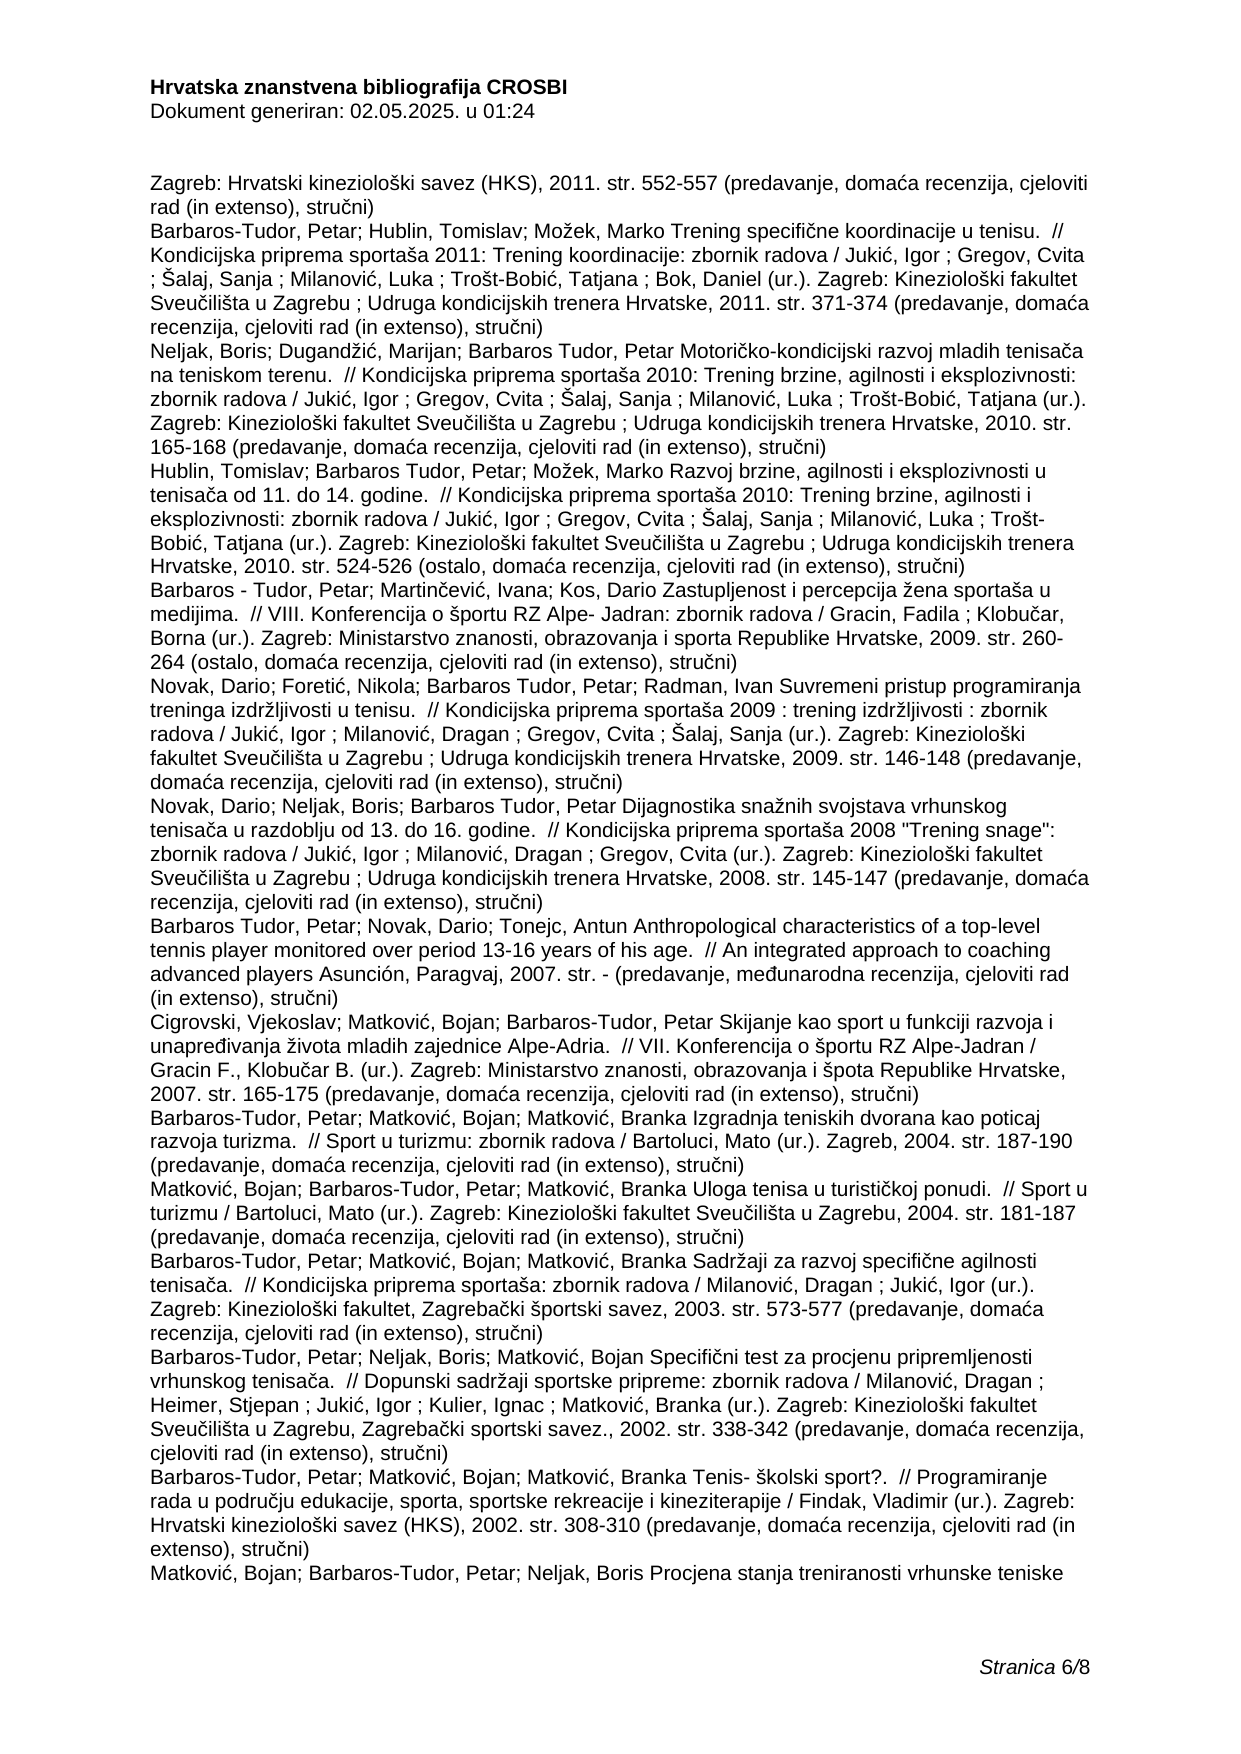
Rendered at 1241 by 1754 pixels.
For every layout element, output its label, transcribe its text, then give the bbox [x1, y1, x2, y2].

text Barbaros-Tudor, Petar; Matković, Bojan; Matković, Branka [150, 1105, 1090, 1177]
text Neljak, Boris; Dugandžić, Marijan; Barbaros Tudor, Petar [150, 339, 1090, 458]
text Novak, Dario; Neljak, Boris; Barbaros Tudor, Petar [150, 794, 1090, 914]
text Barbaros-Tudor, Petar; Neljak, Boris; Matković, Bojan [150, 1345, 1090, 1465]
text Barbaros-Tudor, Petar; Matković, Bojan; Matković, Branka [150, 1249, 1090, 1345]
text Cigrovski, Vjekoslav; Matković, Bojan; Barbaros-Tudor, Petar [150, 1009, 1090, 1105]
text Novak, Dario; Foretić, Nikola; Barbaros Tudor, Petar; Radman, Ivan [150, 674, 1090, 794]
text Barbaros Tudor, Petar; Novak, Dario; Tonejc, Antun [150, 914, 1090, 1009]
text Barbaros - Tudor, Petar; Martinčević, Ivana; Kos, Dario [150, 578, 1090, 674]
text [150, 171, 1090, 219]
text Hublin, Tomislav; Barbaros Tudor, Petar; Možek, Marko [150, 458, 1090, 578]
text Barbaros-Tudor, Petar; Matković, Bojan; Matković, Branka [150, 1465, 1090, 1561]
text Matković, Bojan; Barbaros-Tudor, Petar; Matković, Branka [150, 1177, 1090, 1249]
text Barbaros-Tudor, Petar; Hublin, Tomislav; Možek, Marko [150, 219, 1090, 339]
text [150, 1561, 1090, 1584]
